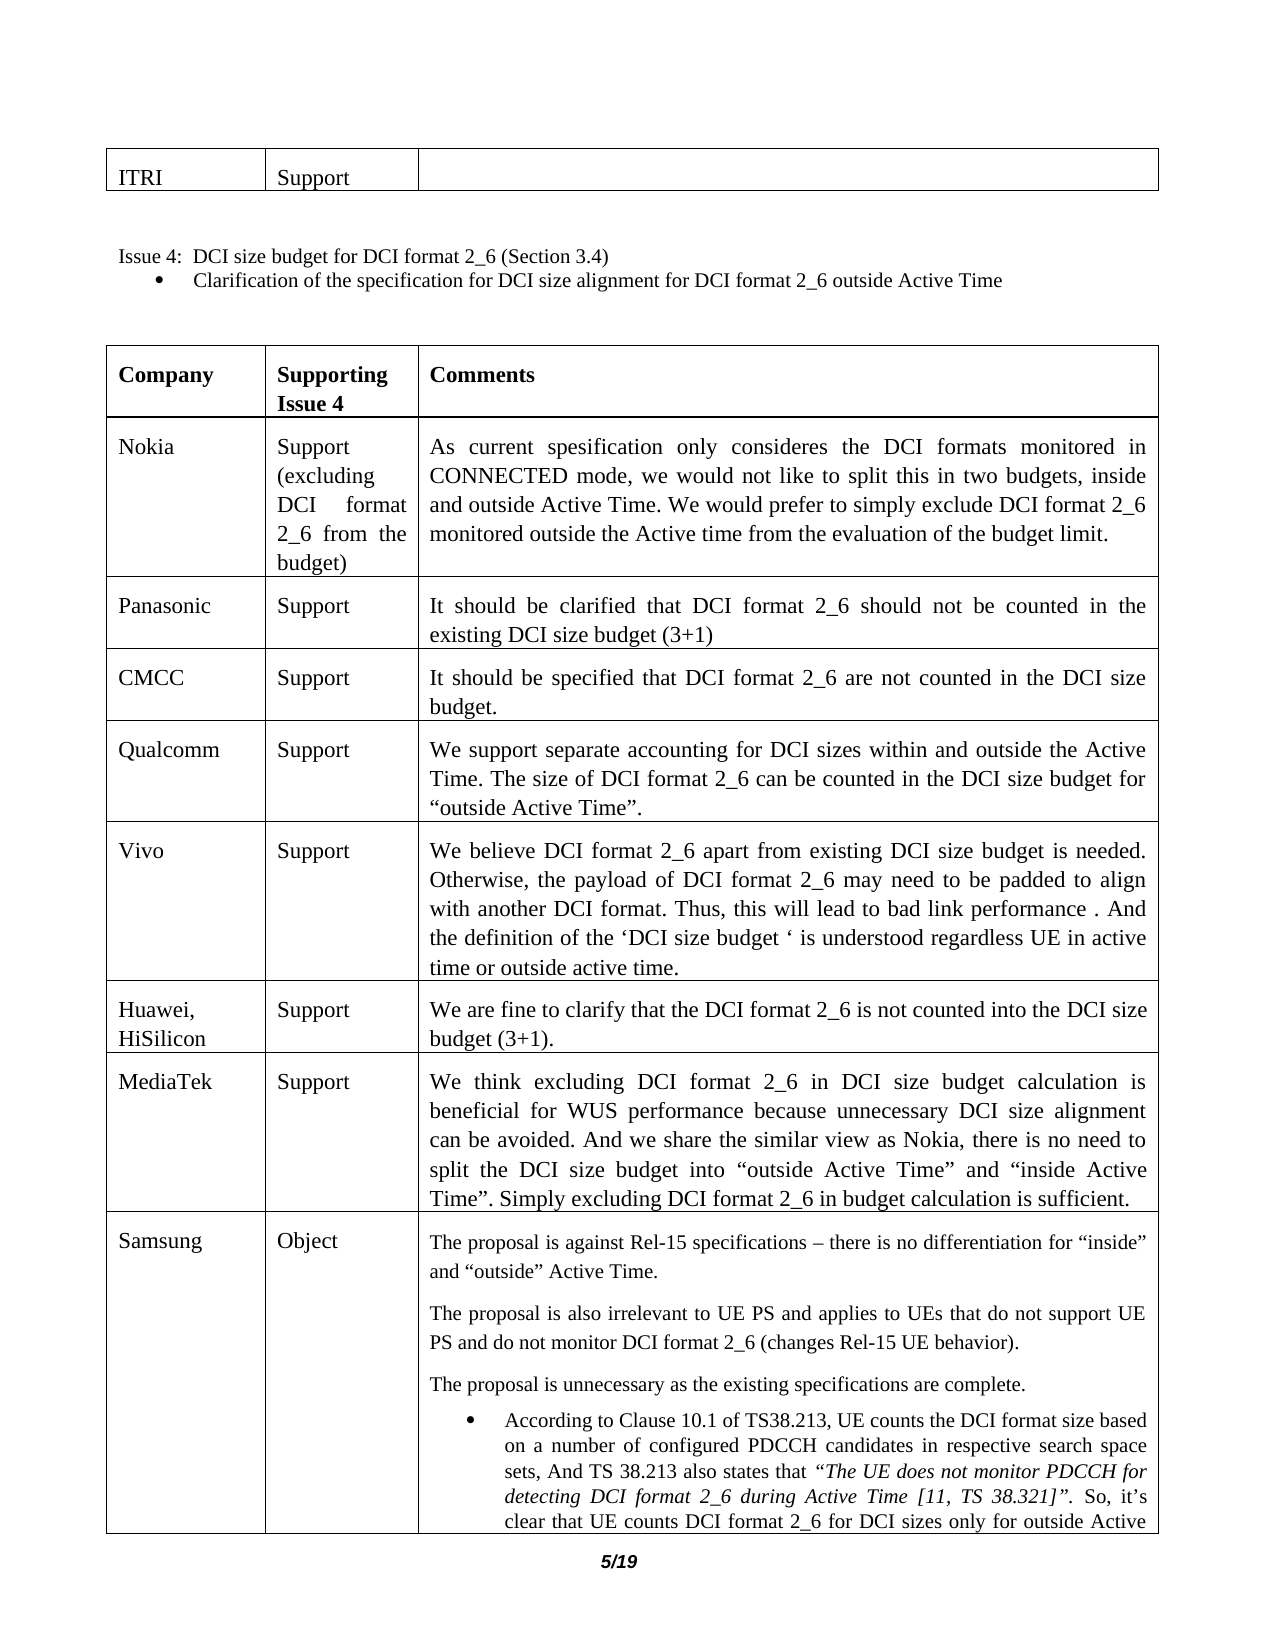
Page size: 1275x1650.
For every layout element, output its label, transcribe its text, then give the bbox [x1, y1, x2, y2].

table_header Company [107, 346, 265, 416]
table_cell Support [266, 822, 418, 980]
table_cell Support [266, 981, 418, 1052]
table_cell CMCC [107, 649, 265, 719]
table_cell It should be clarified that DCI format 2_6 should not be counted in the existing DCI size budget (3+1) [419, 577, 1158, 648]
table_cell Panasonic [107, 577, 265, 648]
table_header Comments [419, 346, 1158, 416]
table_cell ITRI [107, 149, 265, 190]
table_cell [419, 1212, 1158, 1533]
table_cell Support [266, 149, 418, 190]
table_cell Object [266, 1212, 418, 1533]
table_cell Support [266, 721, 418, 821]
table_cell We believe DCI format 2_6 apart from existing DCI size budget is needed. Otherwise, the payload of DCI format 2_6 may need to be padded to align with another DCI format. Thus, this will lead to bad link performance . And the definition of the ‘DCI size budget ‘ is understood regardless UE in active time or outside active time. [419, 822, 1158, 980]
table_cell We think excluding DCI format 2_6 in DCI size budget calculation is beneficial for WUS performance because unnecessary DCI size alignment can be avoided. And we share the similar view as Nokia, there is no need to split the DCI size budget into “outside Active Time” and “inside Active Time”. Simply excluding DCI format 2_6 in budget calculation is sufficient. [419, 1053, 1158, 1211]
text Issue 4: DCI size budget for DCI format 2_6 (Section 3.4) [118, 244, 1157, 268]
table_cell Support [266, 1053, 418, 1211]
table_cell Qualcomm [107, 721, 265, 821]
table_cell It should be specified that DCI format 2_6 are not counted in the DCI size budget. [419, 649, 1158, 719]
table_cell Support [266, 577, 418, 648]
table_cell MediaTek [107, 1053, 265, 1211]
table_cell Support [266, 649, 418, 719]
table_cell Vivo [107, 822, 265, 980]
table_cell We support separate accounting for DCI sizes within and outside the Active Time. The size of DCI format 2_6 can be counted in the DCI size budget for “outside Active Time”. [419, 721, 1158, 821]
list Clarification of the specification for DCI size alignment for DCI format 2_6 outside Active Time [156, 268, 1157, 292]
table_cell Huawei, HiSilicon [107, 981, 265, 1052]
table_cell We are fine to clarify that the DCI format 2_6 is not counted into the DCI size budget (3+1). [419, 981, 1158, 1052]
table_cell Support (excluding DCI format 2_6 from the budget) [266, 418, 418, 576]
table_cell Nokia [107, 418, 265, 576]
table_cell Samsung [107, 1212, 265, 1533]
table_cell [419, 149, 1158, 190]
table_header Supporting Issue 4 [266, 346, 418, 416]
table_cell As current spesification only consideres the DCI formats monitored in CONNECTED mode, we would not like to split this in two budgets, inside and outside Active Time. We would prefer to simply exclude DCI format 2_6 monitored outside the Active time from the evaluation of the budget limit. [419, 418, 1158, 576]
